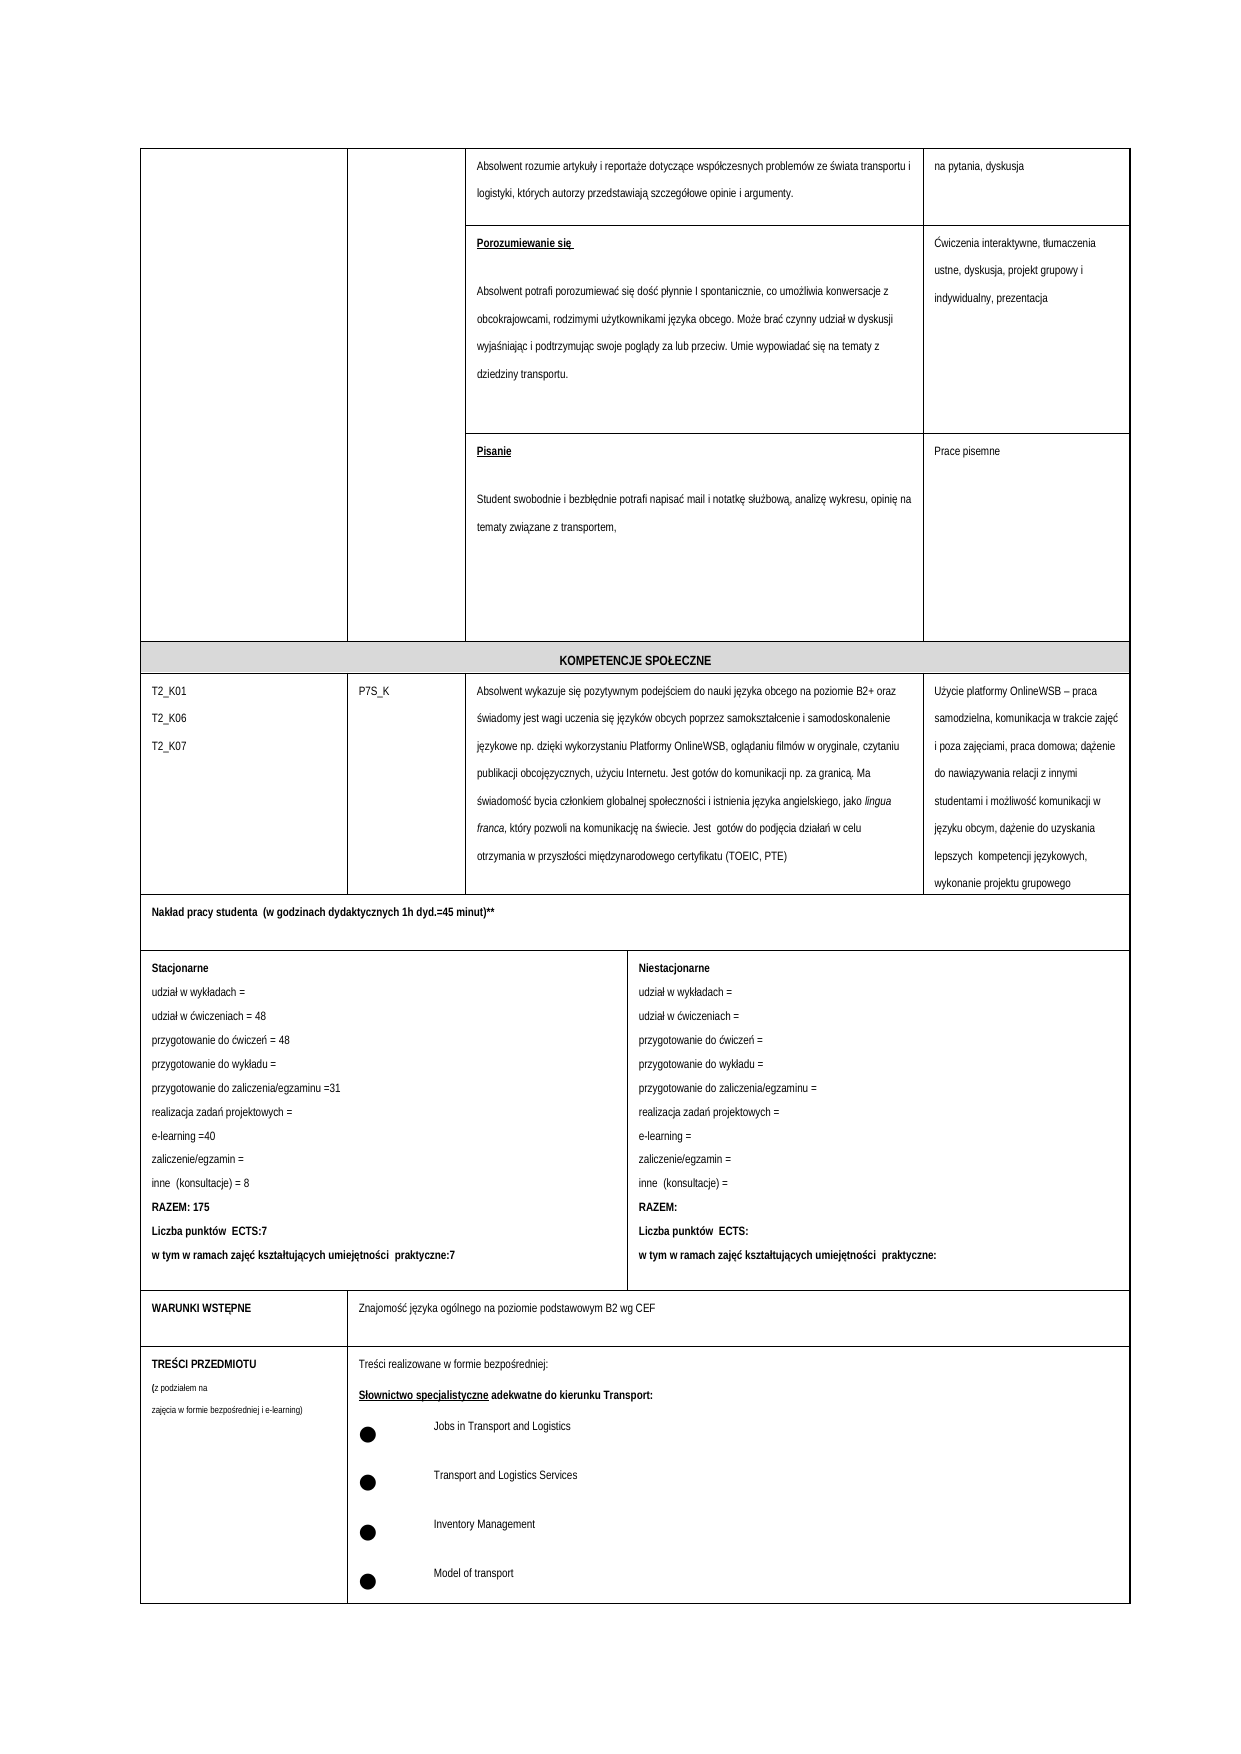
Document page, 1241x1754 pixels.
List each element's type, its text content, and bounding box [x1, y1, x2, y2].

table_cell Absolwent wykazuje się pozytywnym podejściem do nauki języka obcego na poziomie B2+ oraz świadomy jest wagi uczenia się języków obcych poprzez samokształcenie i samodoskonalenie językowe np. dzięki wykorzystaniu Platformy OnlineWSB, oglądaniu filmów w oryginale, czytaniu publikacji obcojęzycznych, użyciu Internetu. Jest gotów do komunikacji np. za granicą. Ma świadomość bycia członkiem globalnej społeczności i istnienia języka angielskiego, jako lingua franca, który pozwoli na komunikację na świecie. Jest gotów do podjęcia działań w celu otrzymania w przyszłości międzynarodowego certyfikatu (TOEIC, PTE) [466, 674, 923, 894]
table_cell Prace pisemne [924, 434, 1129, 641]
table_cell WARUNKI WSTĘPNE [141, 1291, 347, 1346]
table_cell Niestacjonarne udział w wykładach = udział w ćwiczeniach = przygotowanie do ćwiczeń = przygotowanie do wykładu = przygotowanie do zaliczenia/egzaminu = realizacja zadań projektowych = e-learning = zaliczenie/egzamin = inne (konsultacje) = RAZEM: Liczba punktów ECTS: w tym w ramach zajęć kształtujących umiejętności praktyczne: [628, 951, 1129, 1290]
table_cell P7S_K [348, 674, 465, 894]
table_cell Ćwiczenia interaktywne, tłumaczenia ustne, dyskusja, projekt grupowy i indywidualny, prezentacja [924, 226, 1129, 433]
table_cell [924, 149, 1129, 225]
table_cell Znajomość języka ogólnego na poziomie podstawowym B2 wg CEF [348, 1291, 1129, 1346]
table_cell T2_K01 T2_K06 T2_K07 [141, 674, 347, 894]
table_cell Pisanie Student swobodnie i bezbłędnie potrafi napisać mail i notatkę służbową, analizę wykresu, opinię na tematy związane z transportem, [466, 434, 923, 641]
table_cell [141, 1347, 347, 1603]
table_cell Stacjonarne udział w wykładach = udział w ćwiczeniach = 48 przygotowanie do ćwiczeń = 48 przygotowanie do wykładu = przygotowanie do zaliczenia/egzaminu =31 realizacja zadań projektowych = e-learning =40 zaliczenie/egzamin = inne (konsultacje) = 8 RAZEM: 175 Liczba punktów ECTS:7 w tym w ramach zajęć kształtujących umiejętności praktyczne:7 [141, 951, 627, 1290]
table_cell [466, 149, 923, 225]
table_cell Nakład pracy studenta (w godzinach dydaktycznych 1h dyd.=45 minut)** [141, 895, 1129, 950]
table_cell Użycie platformy OnlineWSB – praca samodzielna, komunikacja w trakcie zajęć i poza zajęciami, praca domowa; dążenie do nawiązywania relacji z innymi studentami i możliwość komunikacji w języku obcym, dążenie do uzyskania lepszych kompetencji językowych, wykonanie projektu grupowego [924, 674, 1129, 894]
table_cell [348, 1347, 1129, 1603]
table_cell KOMPETENCJE SPOŁECZNE [141, 642, 1129, 672]
table_cell Porozumiewanie się Absolwent potrafi porozumiewać się dość płynnie I spontanicznie, co umożliwia konwersacje z obcokrajowcami, rodzimymi użytkownikami języka obcego. Może brać czynny udział w dyskusji wyjaśniając i podtrzymując swoje poglądy za lub przeciw. Umie wypowiadać się na tematy z dziedziny transportu. [466, 226, 923, 433]
